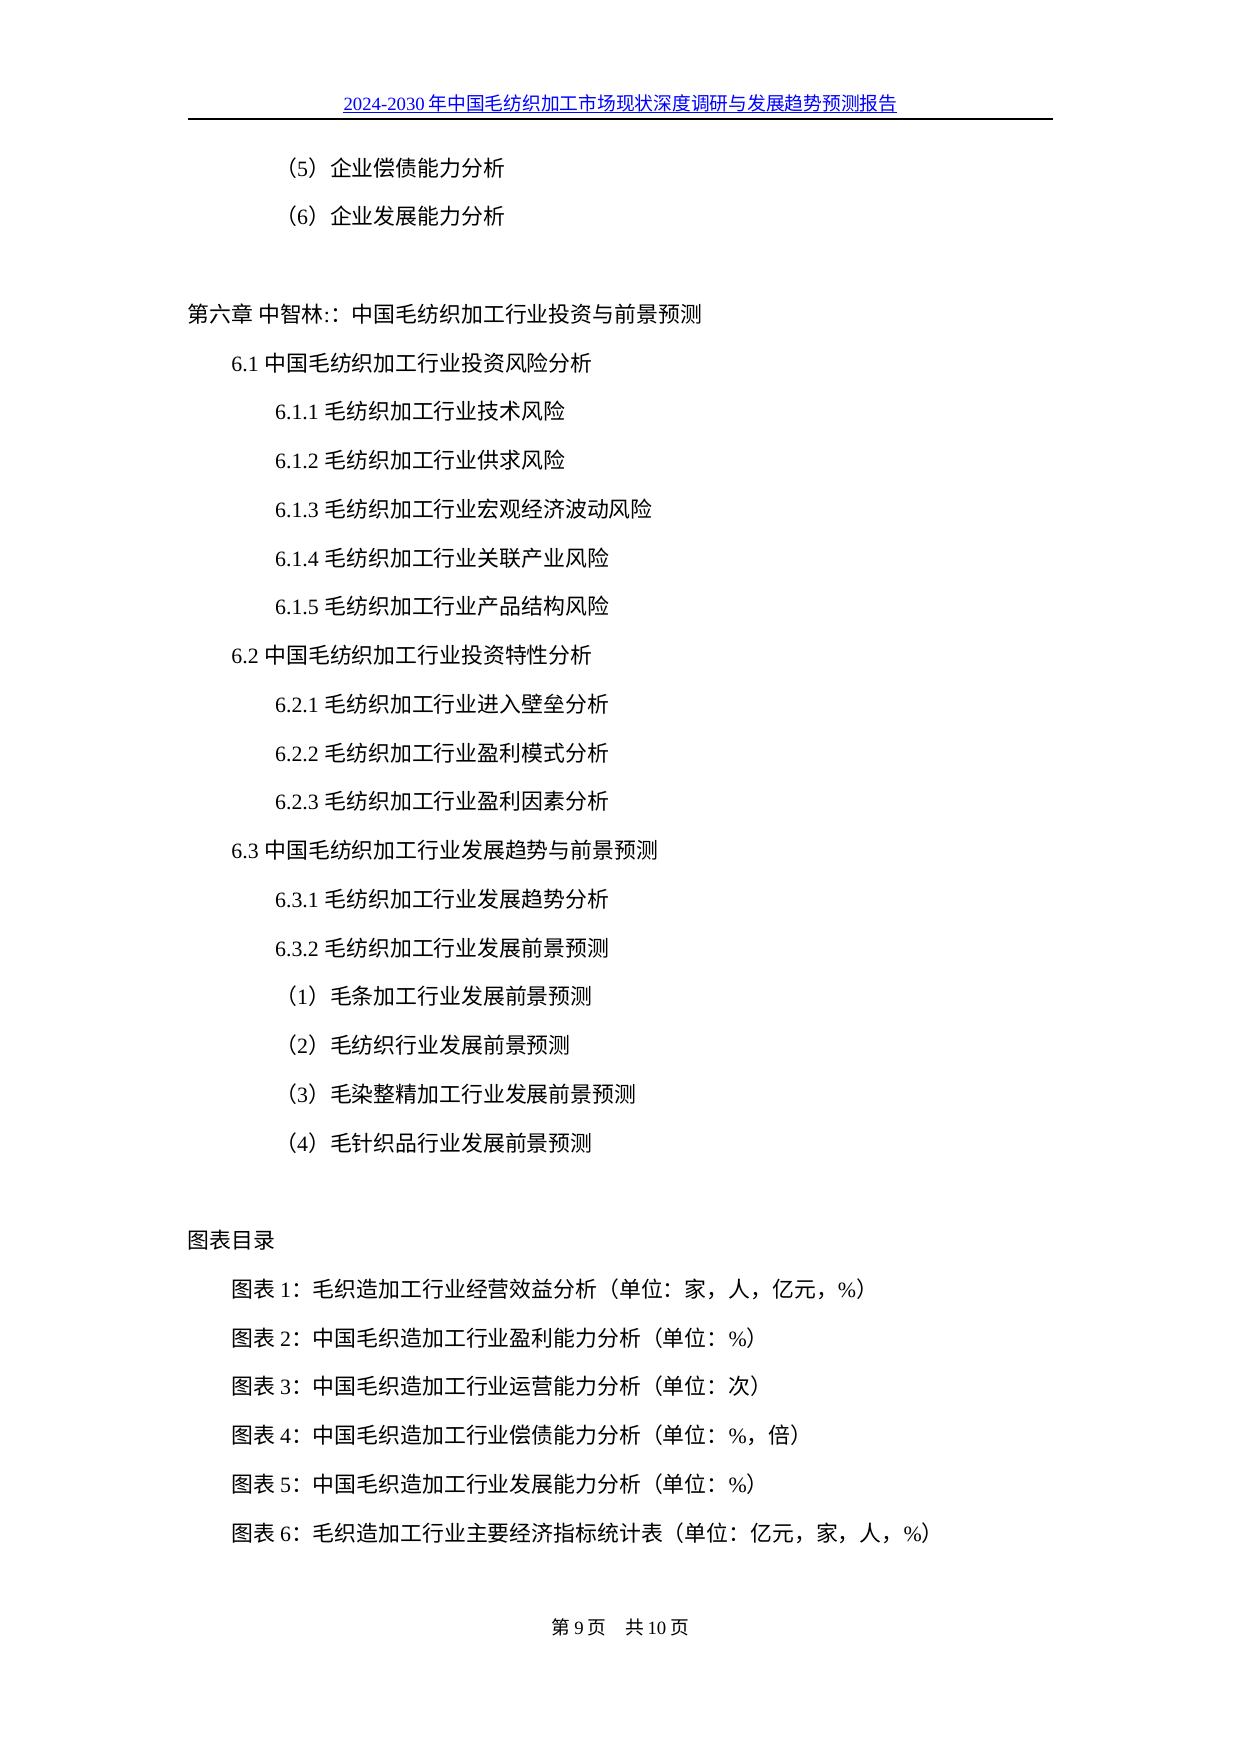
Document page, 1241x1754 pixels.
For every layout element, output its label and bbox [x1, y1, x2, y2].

text [187, 150, 1053, 1548]
